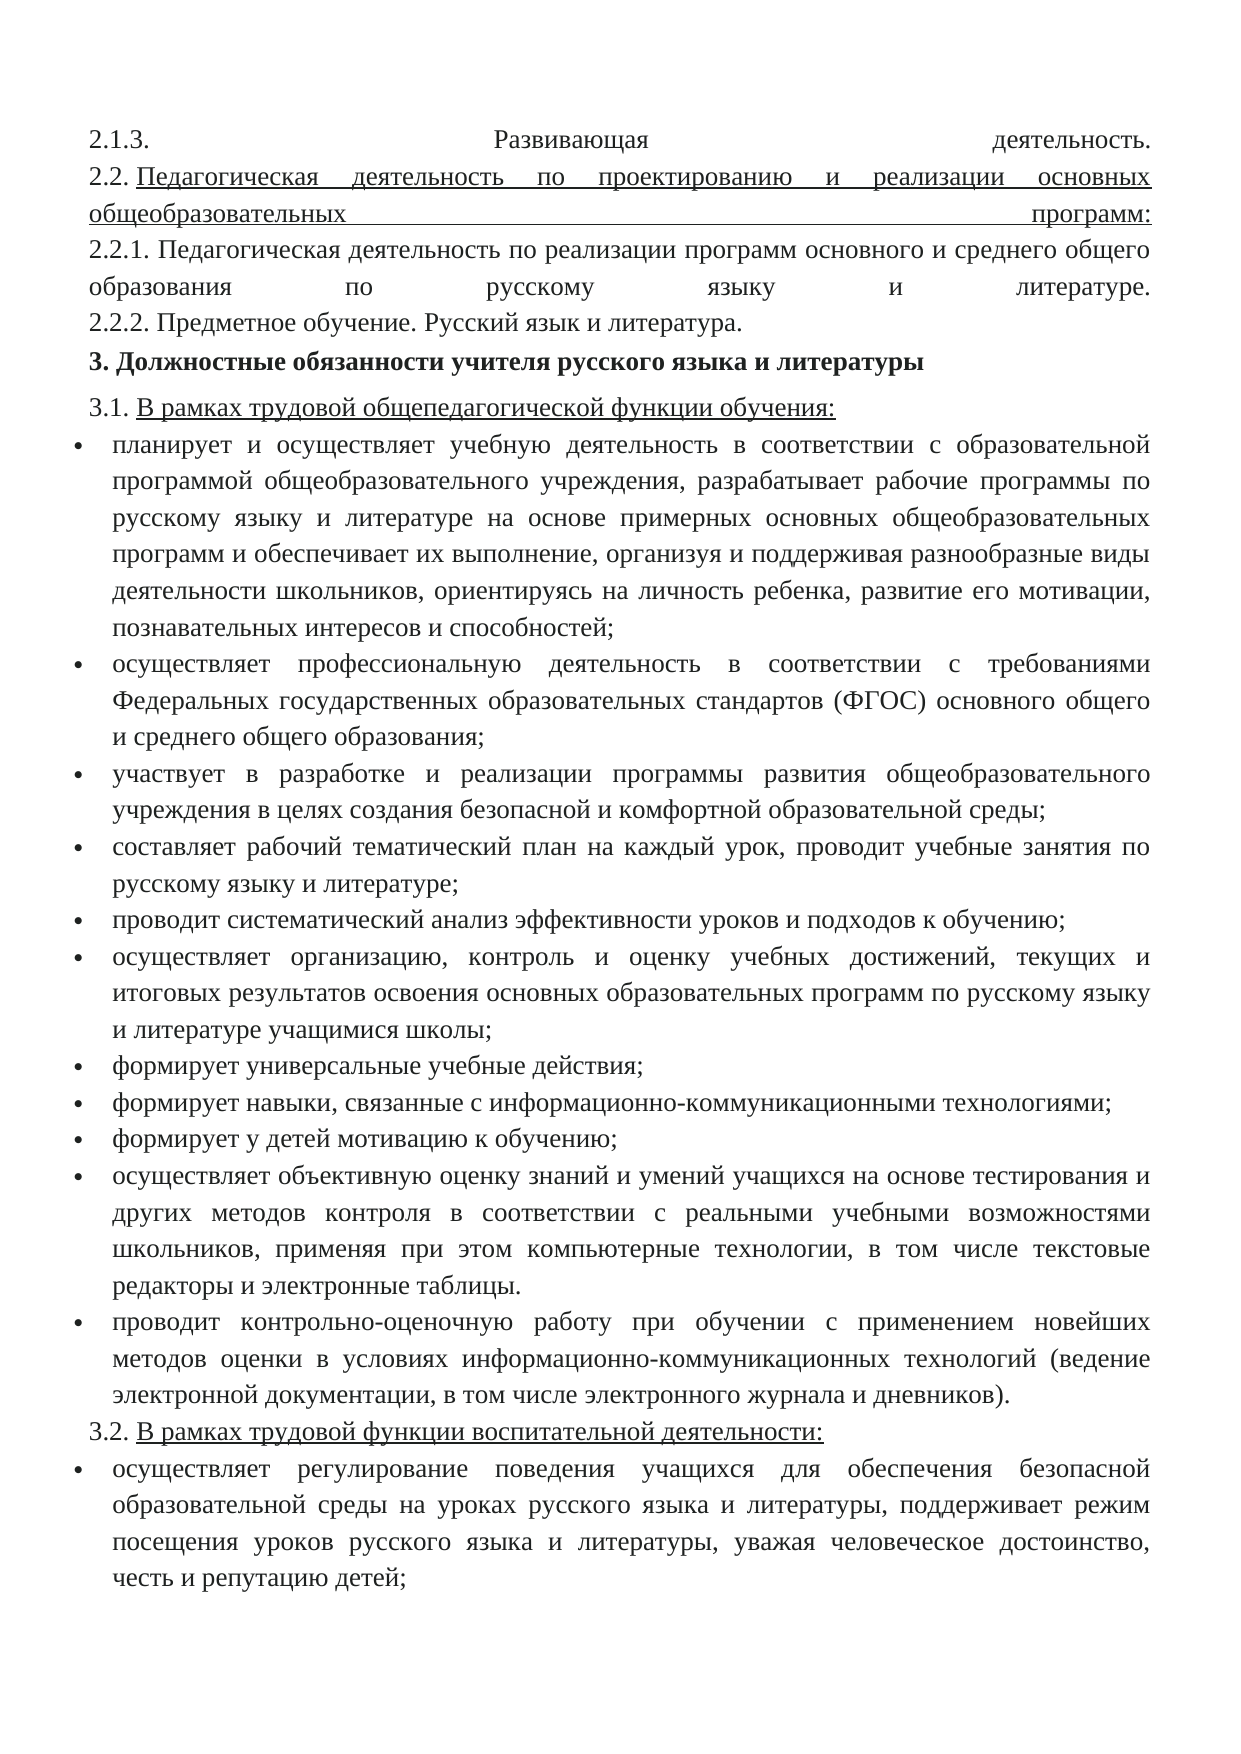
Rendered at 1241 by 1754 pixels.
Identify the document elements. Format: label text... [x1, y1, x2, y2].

list проводит контрольно-оценочную работу при обучении с применением новейших методов оценки в условиях информационно-коммуникационных технологий (ведение электронной документации, в том числе электронного журнала и дневников). [74, 1300, 1152, 1410]
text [89, 118, 1152, 224]
list осуществляет организацию, контроль и оценку учебных достижений, текущих и итоговых результатов освоения основных образовательных программ по русскому языку и литературе учащимися школы; [74, 934, 1152, 1044]
list составляет рабочий тематический план на каждый урок, проводит учебные занятия по русскому языку и литературе; [74, 825, 1152, 898]
list формирует у детей мотивацию к обучению; [74, 1117, 1152, 1154]
list осуществляет объективную оценку знаний и умений учащихся на основе тестирования и других методов контроля в соответствии с реальными учебными возможностями школьников, применяя при этом компьютерные технологии, в том числе текстовые редакторы и электронные таблицы. [74, 1154, 1152, 1300]
list участвует в разработке и реализации программы развития общеобразовательного учреждения в целях создания безопасной и комфортной образовательной среды; [74, 752, 1152, 825]
list осуществляет регулирование поведения учащихся для обеспечения безопасной образовательной среды на уроках русского языка и литературы, поддерживает режим посещения уроков русского языка и литературы, уважая человеческое достоинство, честь и репутацию детей; [74, 1446, 1152, 1592]
list планирует и осуществляет учебную деятельность в соответствии с образовательной программой общеобразовательного учреждения, разрабатывает рабочие программы по русскому языку и литературе на основе примерных основных общеобразовательных программ и обеспечивает их выполнение, организуя и поддерживая разнообразные виды деятельности школьников, ориентируясь на личность ребенка, развитие его мотивации, познавательных интересов и способностей; [74, 422, 1152, 642]
list формирует навыки, связанные с информационно-коммуникационными технологиями; [74, 1081, 1152, 1117]
text 3.2. В рамках трудовой функции воспитательной деятельности: [89, 1410, 1152, 1446]
text 3.1. В рамках трудовой общепедагогической функции обучения: [89, 386, 1152, 422]
list осуществляет профессиональную деятельность в соответствии с требованиями Федеральных государственных образовательных стандартов (ФГОС) основного общего и среднего общего образования; [74, 642, 1152, 752]
list проводит систематический анализ эффективности уроков и подходов к обучению; [74, 898, 1152, 934]
list формирует универсальные учебные действия; [74, 1044, 1152, 1081]
text 3. Должностные обязанности учителя русского языка и литературы [89, 337, 1152, 377]
